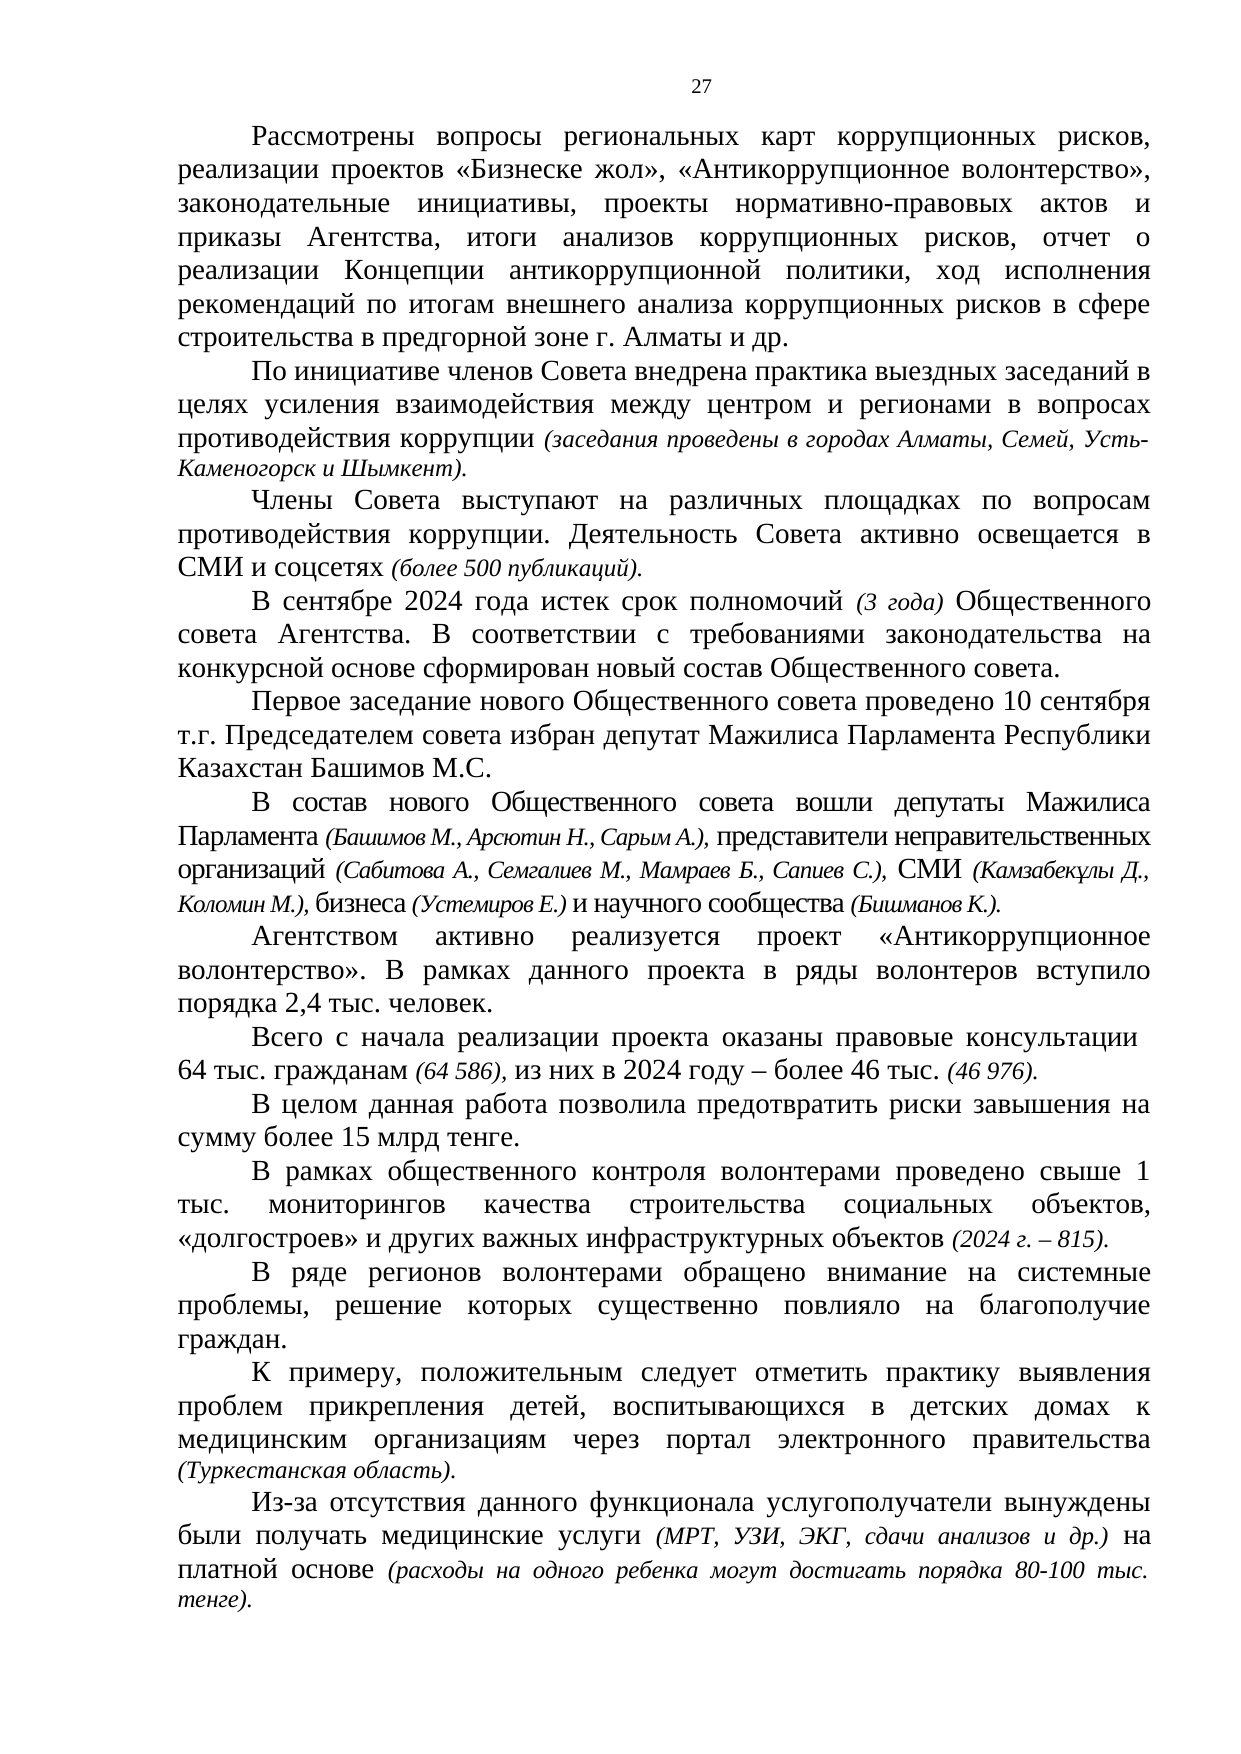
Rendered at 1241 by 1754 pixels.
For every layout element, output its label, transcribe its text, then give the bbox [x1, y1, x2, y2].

text Первое заседание нового Общественного совета проведено 10 сентября т.г. Председателем совета избран депутат Мажилиса Парламента Республики Казахстан Башимов М.С. [177, 683, 1152, 784]
text Рассмотрены вопросы региональных карт коррупционных рисков, реализации проектов «Бизнеске жол», «Антикоррупционное волонтерство», законодательные инициативы, проекты нормативно-правовых актов и приказы Агентства, итоги анализов коррупционных рисков, отчет о реализации Концепции антикоррупционной политики, ход исполнения рекомендаций по итогам внешнего анализа коррупционных рисков в сфере строительства в предгорной зоне г. Алматы и др. [177, 118, 1152, 353]
text Из-за отсутствия данного функционала услугополучатели вынуждены были получать медицинские услуги (МРТ, УЗИ, ЭКГ, сдачи анализов и др.) на платной основе (расходы на одного ребенка могут достигать порядка 80-100 тыс. тенге). [177, 1484, 1152, 1613]
text В состав нового Общественного совета вошли депутаты Мажилиса Парламента (Башимов М., Арсютин Н., Сарым А.), представители неправительственных организаций (Сабитова А., Семгалиев М., Мамраев Б., Сапиев С.), СМИ (Камзабекұлы Д., Коломин М.), бизнеса (Устемиров Е.) и научного сообщества (Бишманов К.). [177, 784, 1152, 918]
text Агентством активно реализуется проект «Антикоррупционное волонтерство». В рамках данного проекта в ряды волонтеров вступило порядка 2,4 тыс. человек. [177, 918, 1152, 1019]
text К примеру, положительным следует отметить практику выявления проблем прикрепления детей, воспитывающихся в детских домах к медицинским организациям через портал электронного правительства (Туркестанская область). [177, 1354, 1152, 1484]
text По инициативе членов Совета внедрена практика выездных заседаний в целях усиления взаимодействия между центром и регионами в вопросах противодействия коррупции (заседания проведены в городах Алматы, Семей, Усть-Каменогорск и Шымкент). [177, 353, 1152, 482]
text В рамках общественного контроля волонтерами проведено свыше 1 тыс. мониторингов качества строительства социальных объектов, «долгостроев» и других важных инфраструктурных объектов (2024 г. – 815). [177, 1153, 1152, 1254]
text В ряде регионов волонтерами обращено внимание на системные проблемы, решение которых существенно повлияло на благополучие граждан. [177, 1254, 1152, 1354]
text Члены Совета выступают на различных площадках по вопросам противодействия коррупции. Деятельность Совета активно освещается в СМИ и соцсетях (более 500 публикаций). [177, 482, 1152, 583]
text В целом данная работа позволила предотвратить риски завышения на сумму более 15 млрд тенге. [177, 1086, 1152, 1153]
text В сентябре 2024 года истек срок полномочий (3 года) Общественного совета Агентства. В соответствии с требованиями законодательства на конкурсной основе сформирован новый состав Общественного совета. [177, 583, 1152, 683]
text Всего с начала реализации проекта оказаны правовые консультации 64 тыс. гражданам (64 586), из них в 2024 году – более 46 тыс. (46 976). [177, 1019, 1152, 1086]
